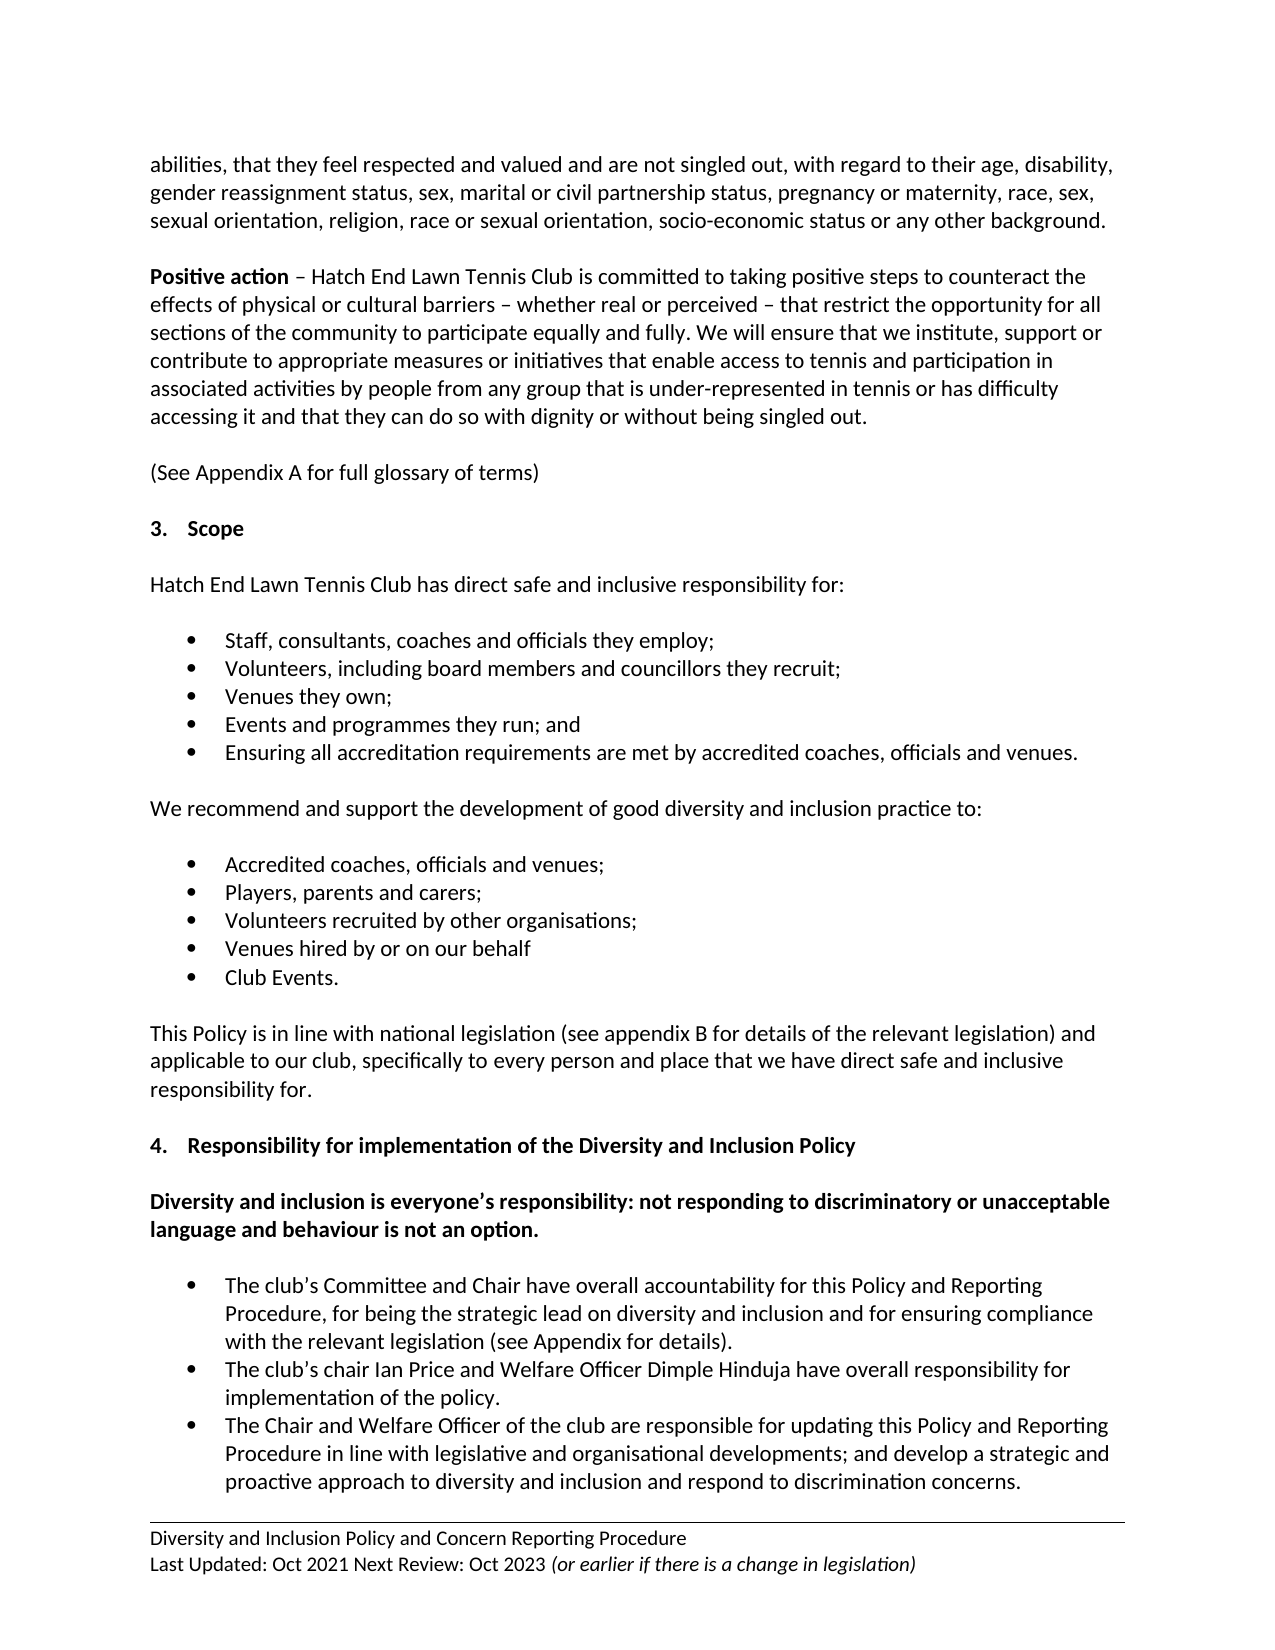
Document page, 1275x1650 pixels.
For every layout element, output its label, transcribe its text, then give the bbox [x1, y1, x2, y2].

list Venues they own; [187, 682, 1125, 710]
list Club Events. [187, 963, 1125, 991]
text Hatch End Lawn Tennis Club has direct safe and inclusive responsibility for: [150, 570, 1125, 598]
list The Chair and Welfare Officer of the club are responsible for updating this Policy and Reporting Procedure in line with legislative and organisational developments; and develop a strategic and proactive approach to diversity and inclusion and respond to discrimination concerns. [187, 1411, 1125, 1495]
list Scope [150, 514, 1125, 542]
list Events and programmes they run; and [187, 710, 1125, 738]
list Volunteers recruited by other organisations; [187, 907, 1125, 934]
text Diversity and inclusion is everyone’s responsibility: not responding to discriminatory or unacceptable language and behaviour is not an option. [150, 1187, 1125, 1243]
text Positive action – Hatch End Lawn Tennis Club is committed to taking positive steps to counteract the effects of physical or cultural barriers – whether real or perceived – that restrict the opportunity for all sections of the community to participate equally and fully. We will ensure that we institute, support or contribute to appropriate measures or initiatives that enable access to tennis and participation in associated activities by people from any group that is under-represented in tennis or has difficulty accessing it and that they can do so with dignity or without being singled out. [150, 262, 1125, 430]
text We recommend and support the development of good diversity and inclusion practice to: [150, 794, 1125, 822]
list The club’s chair Ian Price and Welfare Officer Dimple Hinduja have overall responsibility for implementation of the policy. [187, 1355, 1125, 1411]
list Venues hired by or on our behalf [187, 934, 1125, 963]
list Volunteers, including board members and councillors they recruit; [187, 654, 1125, 682]
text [150, 150, 1125, 234]
list Responsibility for implementation of the Diversity and Inclusion Policy [150, 1131, 1125, 1159]
list The club’s Committee and Chair have overall accountability for this Policy and Reporting Procedure, for being the strategic lead on diversity and inclusion and for ensuring compliance with the relevant legislation (see Appendix for details). [187, 1271, 1125, 1355]
list Ensuring all accreditation requirements are met by accredited coaches, officials and venues. [187, 738, 1125, 766]
list Accredited coaches, officials and venues; [187, 851, 1125, 878]
list Players, parents and carers; [187, 878, 1125, 907]
text This Policy is in line with national legislation (see appendix B for details of the relevant legislation) and applicable to our club, specifically to every person and place that we have direct safe and inclusive responsibility for. [150, 1019, 1125, 1103]
list Staff, consultants, coaches and officials they employ; [187, 626, 1125, 654]
text (See Appendix A for full glossary of terms) [150, 458, 1125, 486]
